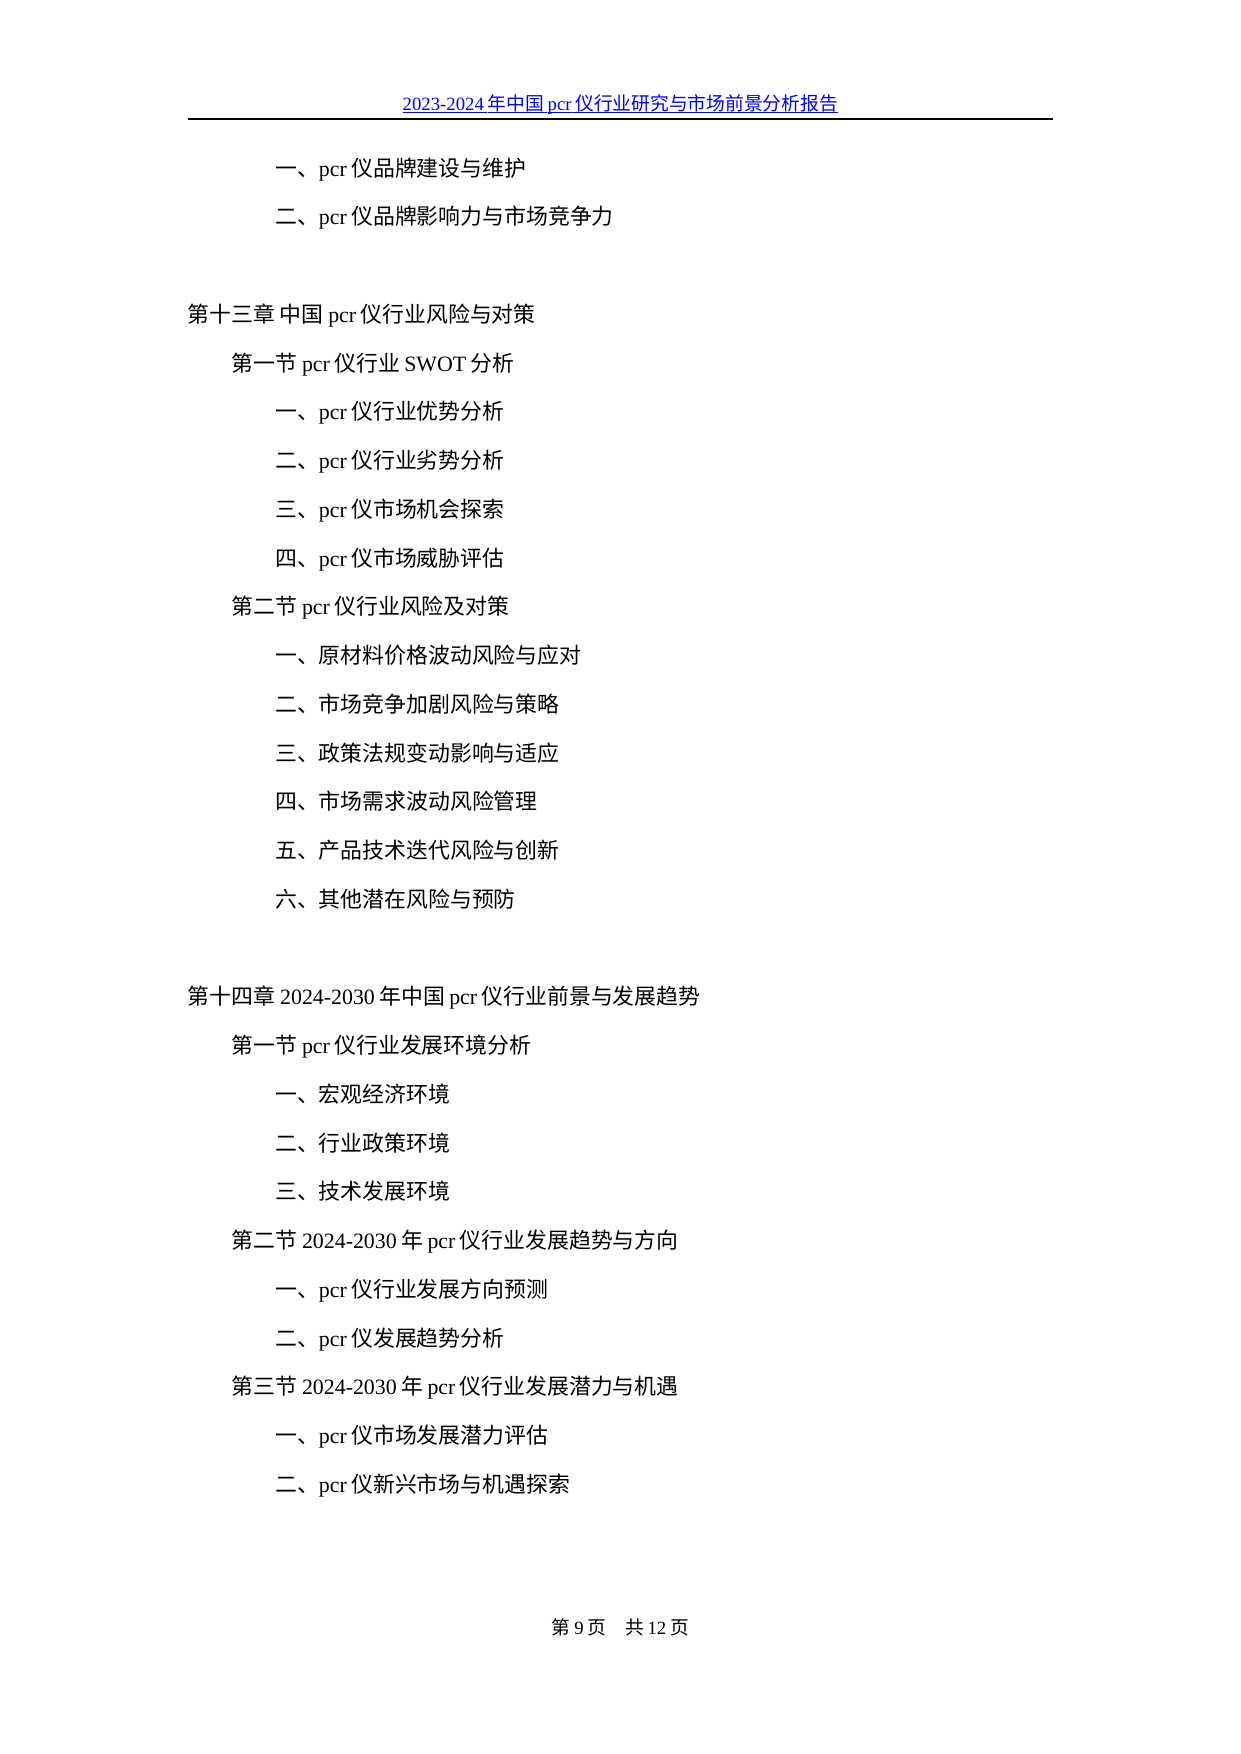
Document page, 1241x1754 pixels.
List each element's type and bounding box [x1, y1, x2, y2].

text [187, 150, 1053, 1499]
